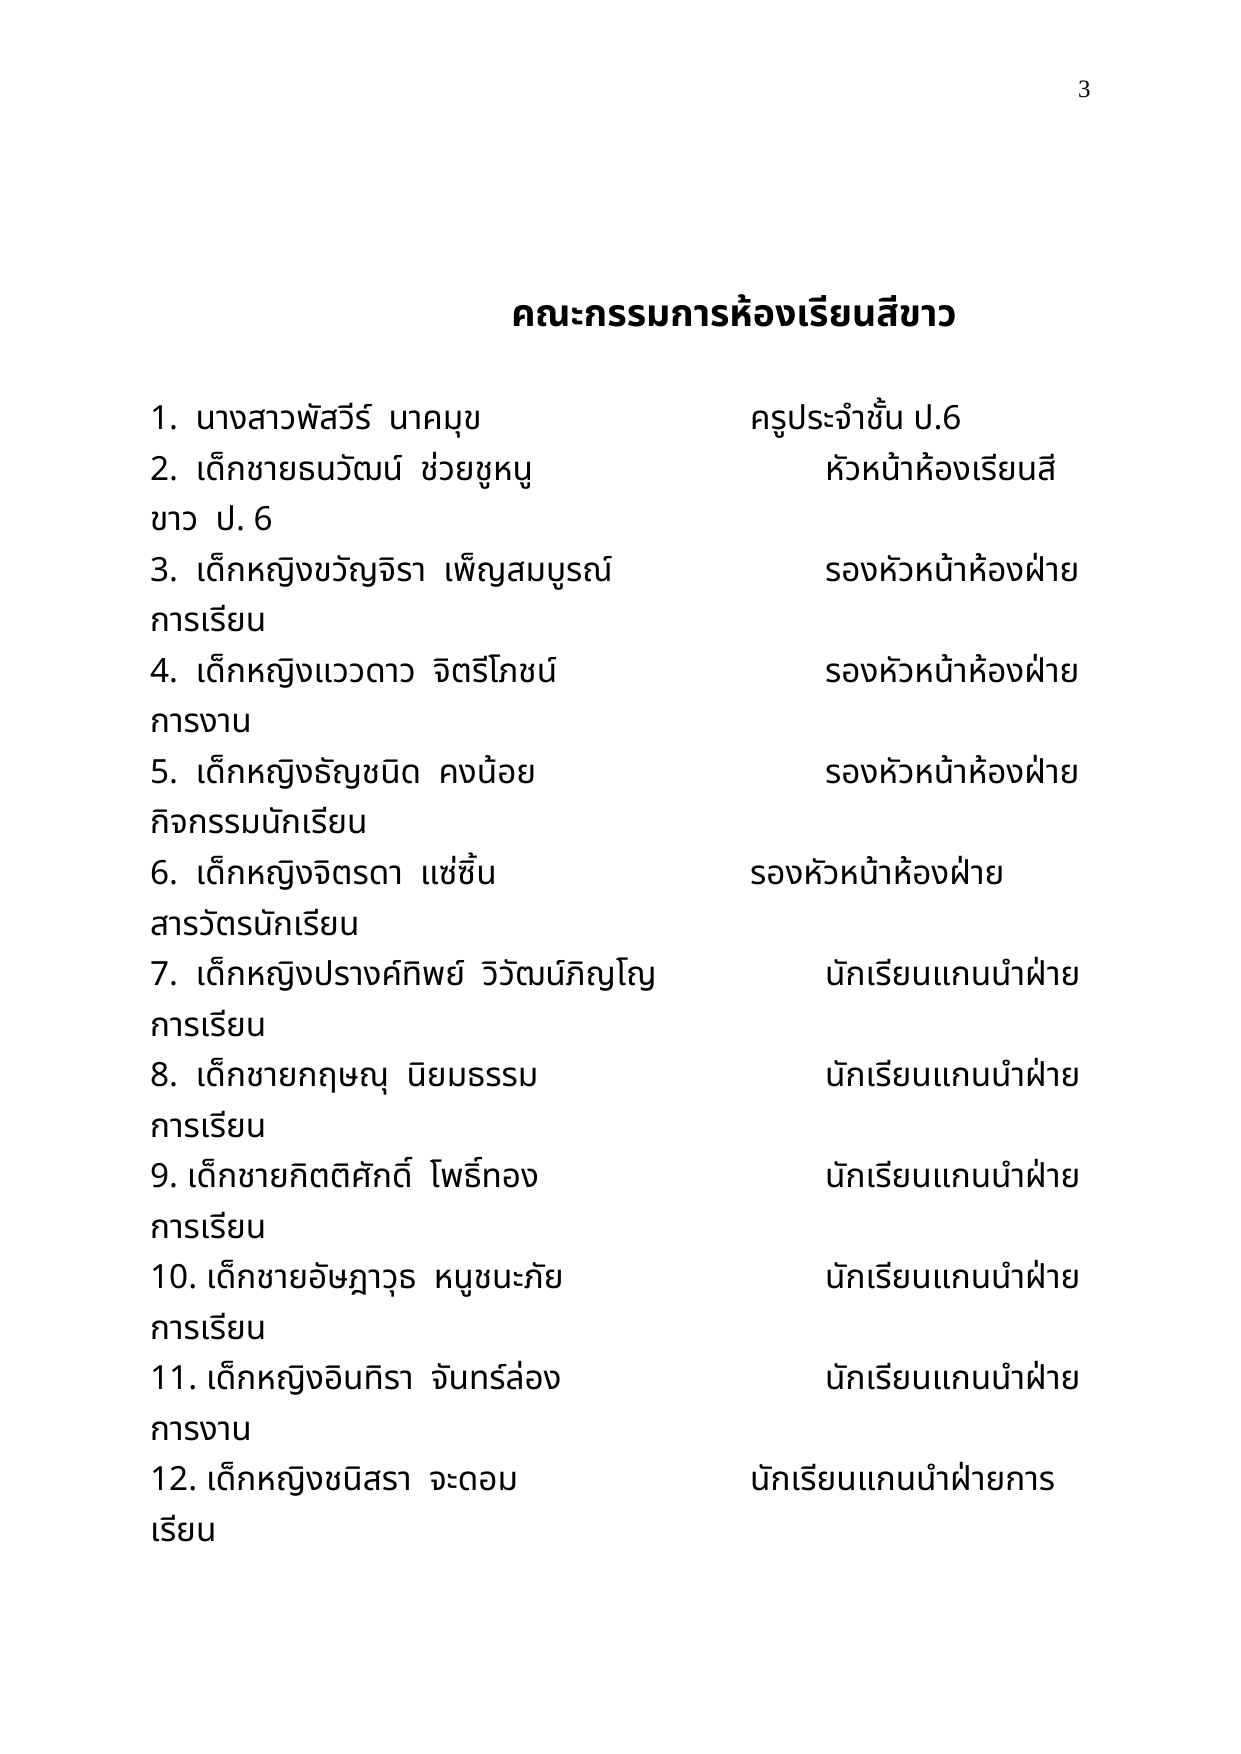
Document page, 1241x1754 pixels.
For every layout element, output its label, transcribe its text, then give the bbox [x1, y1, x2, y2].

text 5. เด็กหญิงธัญชนิด คงน้อย รองหัวหน้าห้องฝ่ายกิจกรรมนักเรียน [150, 748, 1090, 849]
text 11. เด็กหญิงอินทิรา จันทร์ล่อง นักเรียนแกนนำฝ่ายการงาน [150, 1354, 1090, 1455]
text คณะกรรมการห้องเรียนสีขาว [150, 286, 1090, 343]
text 2. เด็กชายธนวัฒน์ ช่วยชูหนู หัวหน้าห้องเรียนสีขาว ป. 6 [150, 444, 1090, 546]
text 6. เด็กหญิงจิตรดา แซ่ซิ้น รองหัวหน้าห้องฝ่ายสารวัตรนักเรียน [150, 849, 1090, 950]
text 9. เด็กชายกิตติศักดิ์ โพธิ์ทอง นักเรียนแกนนำฝ่ายการเรียน [150, 1152, 1090, 1253]
text 7. เด็กหญิงปรางค์ทิพย์ วิวัฒน์ภิญโญ นักเรียนแกนนำฝ่ายการเรียน [150, 950, 1090, 1051]
text 3. เด็กหญิงขวัญจิรา เพ็ญสมบูรณ์ รองหัวหน้าห้องฝ่ายการเรียน [150, 546, 1090, 647]
text 4. เด็กหญิงแววดาว จิตรีโภชน์ รองหัวหน้าห้องฝ่ายการงาน [150, 647, 1090, 748]
text 1. นางสาวพัสวีร์ นาคมุข ครูประจำชั้น ป.6 [150, 394, 1090, 444]
text 10. เด็กชายอัษฎาวุธ หนูชนะภัย นักเรียนแกนนำฝ่ายการเรียน [150, 1253, 1090, 1354]
text 8. เด็กชายกฤษณุ นิยมธรรม นักเรียนแกนนำฝ่ายการเรียน [150, 1051, 1090, 1152]
text 12. เด็กหญิงชนิสรา จะดอม นักเรียนแกนนำฝ่ายการเรียน [150, 1455, 1090, 1556]
